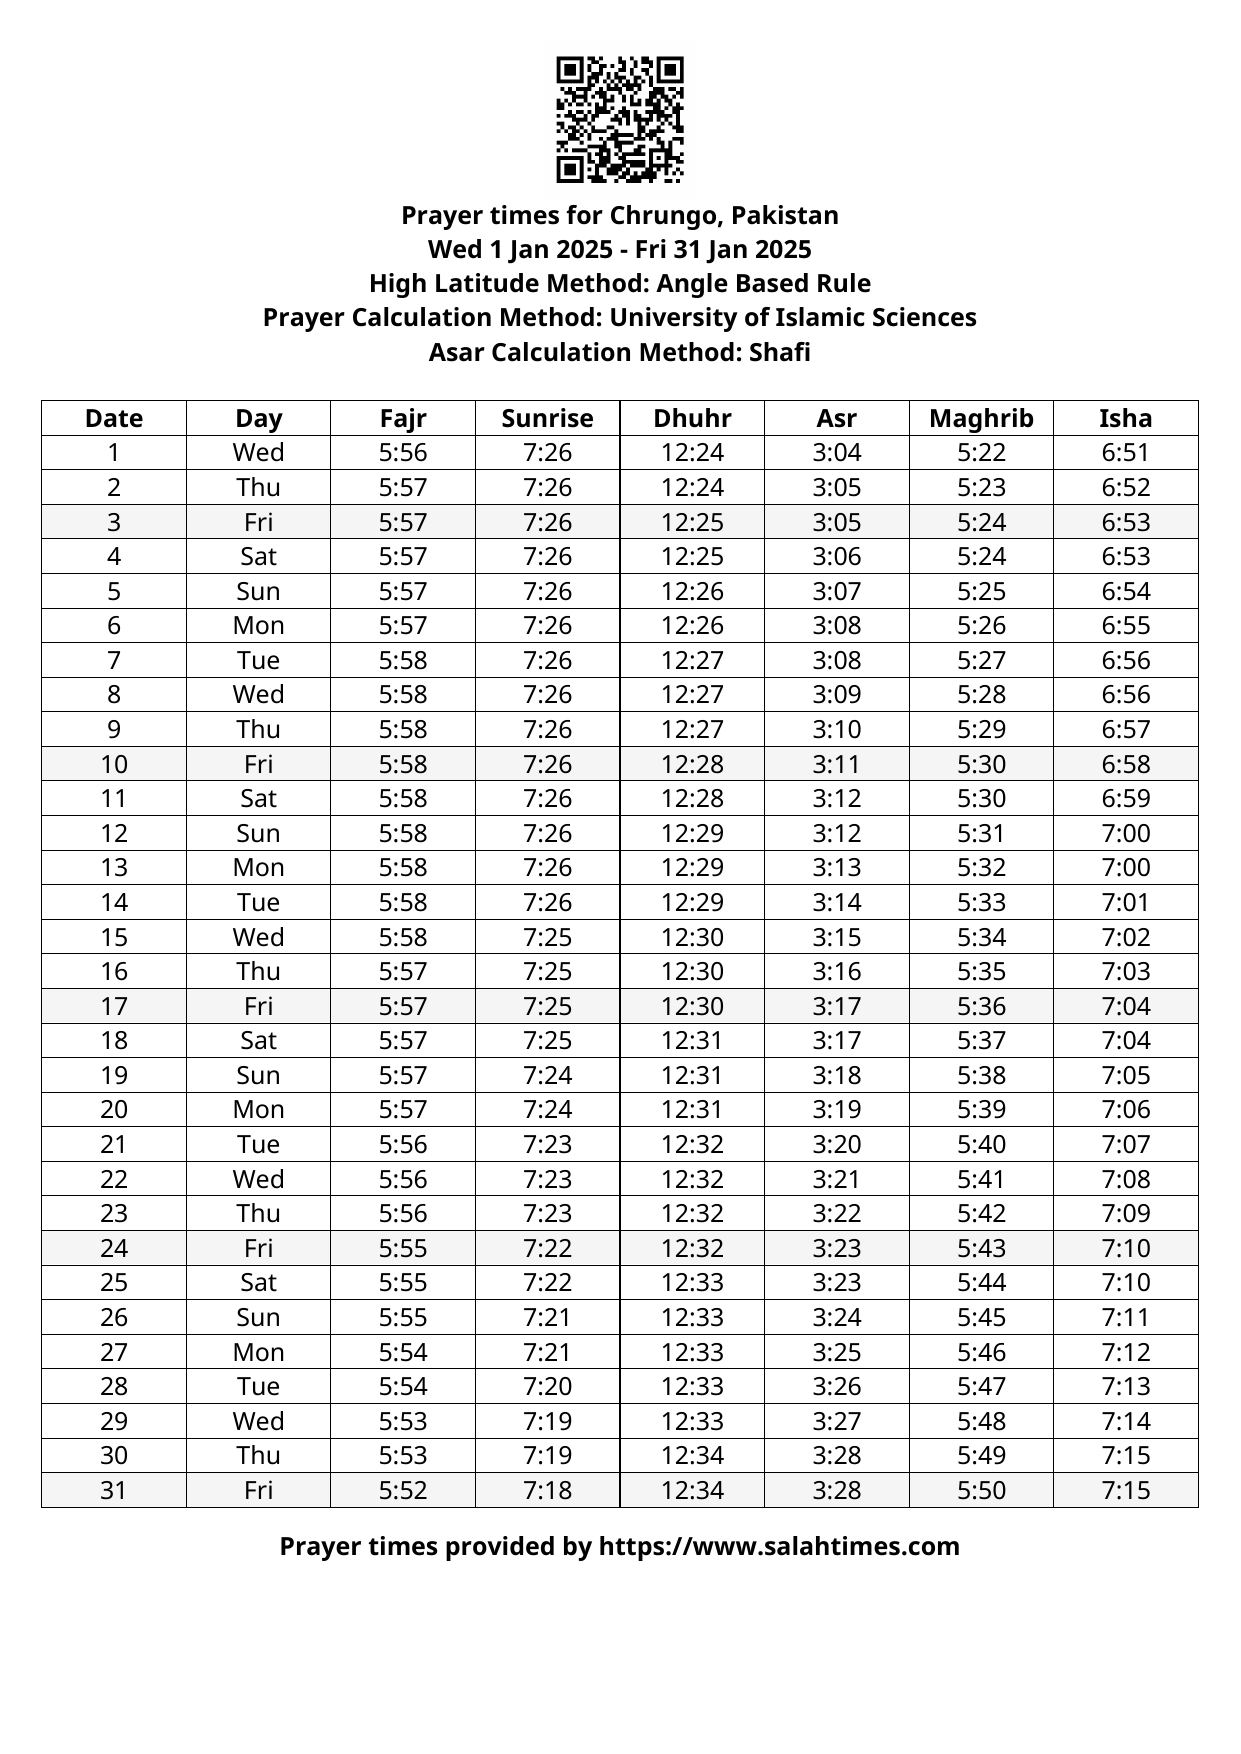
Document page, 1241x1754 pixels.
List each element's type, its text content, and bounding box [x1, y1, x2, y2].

table_cell 7:19 [476, 1439, 619, 1472]
table_cell 6:56 [1054, 643, 1198, 677]
table_cell 12:32 [621, 1196, 764, 1230]
table_cell 6:53 [1054, 505, 1198, 538]
table_cell 5:40 [910, 1127, 1053, 1161]
table_cell 23 [42, 1196, 186, 1230]
table_cell 5:27 [910, 643, 1053, 677]
table_cell 3 [42, 505, 186, 538]
table_cell 7:26 [476, 712, 619, 746]
table_cell 5:43 [910, 1231, 1053, 1264]
table_cell 3:15 [765, 920, 909, 953]
table_cell 3:25 [765, 1335, 909, 1368]
table_cell 6:58 [1054, 747, 1198, 780]
table_cell Sat [187, 1024, 330, 1057]
table_cell 5:57 [331, 1093, 475, 1126]
table_cell 28 [42, 1369, 186, 1403]
table_cell 3:27 [765, 1404, 909, 1437]
table_cell 7:07 [1054, 1127, 1198, 1161]
table_cell 19 [42, 1058, 186, 1092]
table_cell 5:38 [910, 1058, 1053, 1092]
table_cell 5:54 [331, 1335, 475, 1368]
table_cell 5:37 [910, 1024, 1053, 1057]
table_cell 12:27 [621, 712, 764, 746]
table_cell Fri [187, 989, 330, 1022]
table_cell 8 [42, 678, 186, 711]
table_cell 3:07 [765, 574, 909, 607]
table_cell 5:29 [910, 712, 1053, 746]
table_cell 5:58 [331, 885, 475, 919]
table_cell 5:25 [910, 574, 1053, 607]
text Wed 1 Jan 2025 - Fri 31 Jan 2025 [42, 232, 1198, 266]
table_cell 12:27 [621, 643, 764, 677]
picture [542, 41, 699, 198]
table_cell 7:26 [476, 816, 619, 849]
text High Latitude Method: Angle Based Rule [42, 266, 1198, 300]
table_cell Mon [187, 609, 330, 642]
table_cell 30 [42, 1439, 186, 1472]
table_cell Thu [187, 954, 330, 988]
table_cell Sun [187, 1058, 330, 1092]
table_cell 7:26 [476, 574, 619, 607]
table_cell 7:23 [476, 1127, 619, 1161]
table_cell 3:10 [765, 712, 909, 746]
text Prayer times provided by https://www.salahtimes.com [42, 1528, 1198, 1563]
table_cell 7:19 [476, 1404, 619, 1437]
table_cell 12:26 [621, 574, 764, 607]
table_cell Tue [187, 1127, 330, 1161]
table_cell 5:58 [331, 678, 475, 711]
table_cell Wed [187, 1162, 330, 1195]
table_cell 5:28 [910, 678, 1053, 711]
table_cell 3:18 [765, 1058, 909, 1092]
table_cell 5:58 [331, 781, 475, 815]
table_header Asr [765, 401, 909, 434]
table_cell Fri [187, 747, 330, 780]
table_cell Sat [187, 539, 330, 573]
table_cell 5:58 [331, 712, 475, 746]
table_cell 3:05 [765, 470, 909, 504]
table_cell Thu [187, 1196, 330, 1230]
table_cell 6:53 [1054, 539, 1198, 573]
table_cell 21 [42, 1127, 186, 1161]
table_cell 5:57 [331, 1058, 475, 1092]
table_cell 12:29 [621, 816, 764, 849]
table_cell 5:31 [910, 816, 1053, 849]
table_cell 7:25 [476, 1024, 619, 1057]
table_cell Wed [187, 920, 330, 953]
table_cell 7:24 [476, 1093, 619, 1126]
table_cell 5:57 [331, 989, 475, 1022]
table_cell Wed [187, 678, 330, 711]
table_cell 2 [42, 470, 186, 504]
table_cell 7:20 [476, 1369, 619, 1403]
table_cell Fri [187, 1473, 330, 1507]
table_cell 12:31 [621, 1093, 764, 1126]
table_cell 7:10 [1054, 1266, 1198, 1299]
table_cell 7:14 [1054, 1404, 1198, 1437]
table_cell 6:55 [1054, 609, 1198, 642]
table_cell 5:56 [331, 436, 475, 469]
table_cell 5:22 [910, 436, 1053, 469]
table_cell 10 [42, 747, 186, 780]
table_cell 5:32 [910, 851, 1053, 884]
table_cell 6:54 [1054, 574, 1198, 607]
table_cell 5 [42, 574, 186, 607]
table_cell 7 [42, 643, 186, 677]
table_cell 5:30 [910, 747, 1053, 780]
table_cell 5:58 [331, 747, 475, 780]
table_cell 6:57 [1054, 712, 1198, 746]
table_cell 5:24 [910, 505, 1053, 538]
table_cell Wed [187, 1404, 330, 1437]
table_cell 3:08 [765, 643, 909, 677]
table_cell 7:15 [1054, 1473, 1198, 1507]
table_cell 7:18 [476, 1473, 619, 1507]
table_cell 7:22 [476, 1231, 619, 1264]
table_cell 5:58 [331, 643, 475, 677]
table_cell 5:44 [910, 1266, 1053, 1299]
table_cell 7:13 [1054, 1369, 1198, 1403]
table_cell 12 [42, 816, 186, 849]
table_cell 5:34 [910, 920, 1053, 953]
table_cell 7:15 [1054, 1439, 1198, 1472]
table_cell 7:26 [476, 643, 619, 677]
table_header Day [187, 401, 330, 434]
table_cell 12:30 [621, 920, 764, 953]
table_cell 5:53 [331, 1439, 475, 1472]
table_cell 5:45 [910, 1300, 1053, 1334]
table_cell 7:04 [1054, 989, 1198, 1022]
table_cell 20 [42, 1093, 186, 1126]
table_cell 5:48 [910, 1404, 1053, 1437]
table_cell 12:29 [621, 851, 764, 884]
table_header Fajr [331, 401, 475, 434]
table_cell 12:25 [621, 539, 764, 573]
table_cell 7:04 [1054, 1024, 1198, 1057]
table_cell 3:14 [765, 885, 909, 919]
table_cell 5:55 [331, 1300, 475, 1334]
table_cell 12:33 [621, 1300, 764, 1334]
table_cell 7:09 [1054, 1196, 1198, 1230]
table_cell 7:23 [476, 1162, 619, 1195]
table_cell 7:06 [1054, 1093, 1198, 1126]
table_cell 5:57 [331, 609, 475, 642]
table_cell 5:47 [910, 1369, 1053, 1403]
table_cell 5:54 [331, 1369, 475, 1403]
table_cell 5:42 [910, 1196, 1053, 1230]
table_cell Sun [187, 816, 330, 849]
table_cell 5:46 [910, 1335, 1053, 1368]
table_cell 3:19 [765, 1093, 909, 1126]
table_cell 7:02 [1054, 920, 1198, 953]
table_cell Wed [187, 436, 330, 469]
table_cell 9 [42, 712, 186, 746]
table_cell 12:27 [621, 678, 764, 711]
table_cell 12:32 [621, 1162, 764, 1195]
table_cell 7:12 [1054, 1335, 1198, 1368]
table_cell 3:11 [765, 747, 909, 780]
table_cell 7:26 [476, 609, 619, 642]
table_cell 3:20 [765, 1127, 909, 1161]
table_cell 24 [42, 1231, 186, 1264]
table_cell 7:21 [476, 1335, 619, 1368]
table_cell Sat [187, 781, 330, 815]
table_cell 31 [42, 1473, 186, 1507]
table_cell 12:34 [621, 1473, 764, 1507]
table_cell 3:24 [765, 1300, 909, 1334]
table_cell 5:57 [331, 574, 475, 607]
table_cell 7:10 [1054, 1231, 1198, 1264]
table_cell 5:26 [910, 609, 1053, 642]
table_cell 6:56 [1054, 678, 1198, 711]
table_cell 5:57 [331, 505, 475, 538]
table_cell 7:25 [476, 920, 619, 953]
table_cell 5:24 [910, 539, 1053, 573]
table_cell Sun [187, 1300, 330, 1334]
table_cell 6:51 [1054, 436, 1198, 469]
table_cell 25 [42, 1266, 186, 1299]
table_cell 3:22 [765, 1196, 909, 1230]
table_cell 5:30 [910, 781, 1053, 815]
table_cell 12:28 [621, 747, 764, 780]
table_cell 12:25 [621, 505, 764, 538]
table_cell 5:35 [910, 954, 1053, 988]
table_cell 18 [42, 1024, 186, 1057]
table_cell 15 [42, 920, 186, 953]
table_cell 14 [42, 885, 186, 919]
table_cell Thu [187, 1439, 330, 1472]
table_cell 5:33 [910, 885, 1053, 919]
table_cell 7:00 [1054, 851, 1198, 884]
table_cell Fri [187, 505, 330, 538]
table_cell 7:03 [1054, 954, 1198, 988]
table_cell 5:41 [910, 1162, 1053, 1195]
table_cell 16 [42, 954, 186, 988]
table_cell 27 [42, 1335, 186, 1368]
text Prayer times for Chrungo, Pakistan [42, 198, 1198, 232]
table_cell 7:26 [476, 470, 619, 504]
table_cell 5:50 [910, 1473, 1053, 1507]
table_cell 3:17 [765, 1024, 909, 1057]
table_cell 7:05 [1054, 1058, 1198, 1092]
table_cell 5:55 [331, 1266, 475, 1299]
table_cell 1 [42, 436, 186, 469]
table_cell 7:26 [476, 539, 619, 573]
table_cell 11 [42, 781, 186, 815]
table_cell 7:22 [476, 1266, 619, 1299]
table_cell 3:26 [765, 1369, 909, 1403]
table_cell 3:08 [765, 609, 909, 642]
table_cell 12:34 [621, 1439, 764, 1472]
table_cell 3:17 [765, 989, 909, 1022]
table_cell Thu [187, 470, 330, 504]
table_cell Sun [187, 574, 330, 607]
table_cell 5:58 [331, 816, 475, 849]
table_cell 12:31 [621, 1024, 764, 1057]
table_cell 7:26 [476, 851, 619, 884]
table_cell 6:52 [1054, 470, 1198, 504]
table_cell Mon [187, 1093, 330, 1126]
table_cell 5:58 [331, 920, 475, 953]
table_header Date [42, 401, 186, 434]
table_cell 12:30 [621, 954, 764, 988]
table_cell 5:53 [331, 1404, 475, 1437]
table_cell Mon [187, 851, 330, 884]
table_cell 7:08 [1054, 1162, 1198, 1195]
table_cell 12:29 [621, 885, 764, 919]
table_cell 5:39 [910, 1093, 1053, 1126]
table_cell Tue [187, 1369, 330, 1403]
table_cell 5:49 [910, 1439, 1053, 1472]
table_cell 7:25 [476, 989, 619, 1022]
table_cell 7:01 [1054, 885, 1198, 919]
table_cell 29 [42, 1404, 186, 1437]
table_header Maghrib [910, 401, 1053, 434]
table_header Isha [1054, 401, 1198, 434]
table_cell 12:32 [621, 1231, 764, 1264]
table_cell 3:05 [765, 505, 909, 538]
table_cell 3:12 [765, 816, 909, 849]
table_cell Tue [187, 643, 330, 677]
table_cell 7:26 [476, 885, 619, 919]
table_cell 12:30 [621, 989, 764, 1022]
table_cell 26 [42, 1300, 186, 1334]
table_cell 7:25 [476, 954, 619, 988]
table_cell Sat [187, 1266, 330, 1299]
table_cell Tue [187, 885, 330, 919]
table_cell 5:57 [331, 954, 475, 988]
text Prayer Calculation Method: University of Islamic Sciences [42, 300, 1198, 334]
table_cell 5:56 [331, 1127, 475, 1161]
table_cell 7:26 [476, 781, 619, 815]
table_cell 5:58 [331, 851, 475, 884]
table_cell 3:28 [765, 1439, 909, 1472]
table_cell 5:57 [331, 470, 475, 504]
table_cell 5:23 [910, 470, 1053, 504]
table_cell 5:56 [331, 1196, 475, 1230]
table_cell 7:00 [1054, 816, 1198, 849]
table_cell 4 [42, 539, 186, 573]
table_header Dhuhr [621, 401, 764, 434]
table_cell 7:11 [1054, 1300, 1198, 1334]
table_cell 3:28 [765, 1473, 909, 1507]
table_cell 3:23 [765, 1231, 909, 1264]
table_cell 12:26 [621, 609, 764, 642]
table_cell 5:55 [331, 1231, 475, 1264]
table_cell 3:23 [765, 1266, 909, 1299]
table_cell 3:16 [765, 954, 909, 988]
table_cell 12:33 [621, 1404, 764, 1437]
table_cell 3:09 [765, 678, 909, 711]
table_cell 7:26 [476, 436, 619, 469]
table_cell 5:56 [331, 1162, 475, 1195]
table_cell 6:59 [1054, 781, 1198, 815]
table_cell 17 [42, 989, 186, 1022]
table_cell 3:04 [765, 436, 909, 469]
table_cell 5:57 [331, 1024, 475, 1057]
table_cell 12:24 [621, 470, 764, 504]
table_cell Mon [187, 1335, 330, 1368]
table_cell 6 [42, 609, 186, 642]
table_cell 3:13 [765, 851, 909, 884]
table_cell 12:28 [621, 781, 764, 815]
table_cell 12:32 [621, 1127, 764, 1161]
table_cell 5:52 [331, 1473, 475, 1507]
table_cell 22 [42, 1162, 186, 1195]
table_cell 12:33 [621, 1266, 764, 1299]
table_cell Fri [187, 1231, 330, 1264]
table_cell 7:24 [476, 1058, 619, 1092]
table_cell 7:26 [476, 747, 619, 780]
table_cell 7:26 [476, 678, 619, 711]
table_cell Thu [187, 712, 330, 746]
table_cell 5:36 [910, 989, 1053, 1022]
table_cell 12:33 [621, 1335, 764, 1368]
table_cell 7:26 [476, 505, 619, 538]
table_cell 3:21 [765, 1162, 909, 1195]
table_cell 7:23 [476, 1196, 619, 1230]
table_cell 12:31 [621, 1058, 764, 1092]
table_cell 13 [42, 851, 186, 884]
text Asar Calculation Method: Shafi [42, 334, 1198, 368]
table_cell 3:12 [765, 781, 909, 815]
table_cell 12:24 [621, 436, 764, 469]
table_cell 12:33 [621, 1369, 764, 1403]
table_cell 5:57 [331, 539, 475, 573]
table_cell 3:06 [765, 539, 909, 573]
table_header Sunrise [476, 401, 619, 434]
table_cell 7:21 [476, 1300, 619, 1334]
